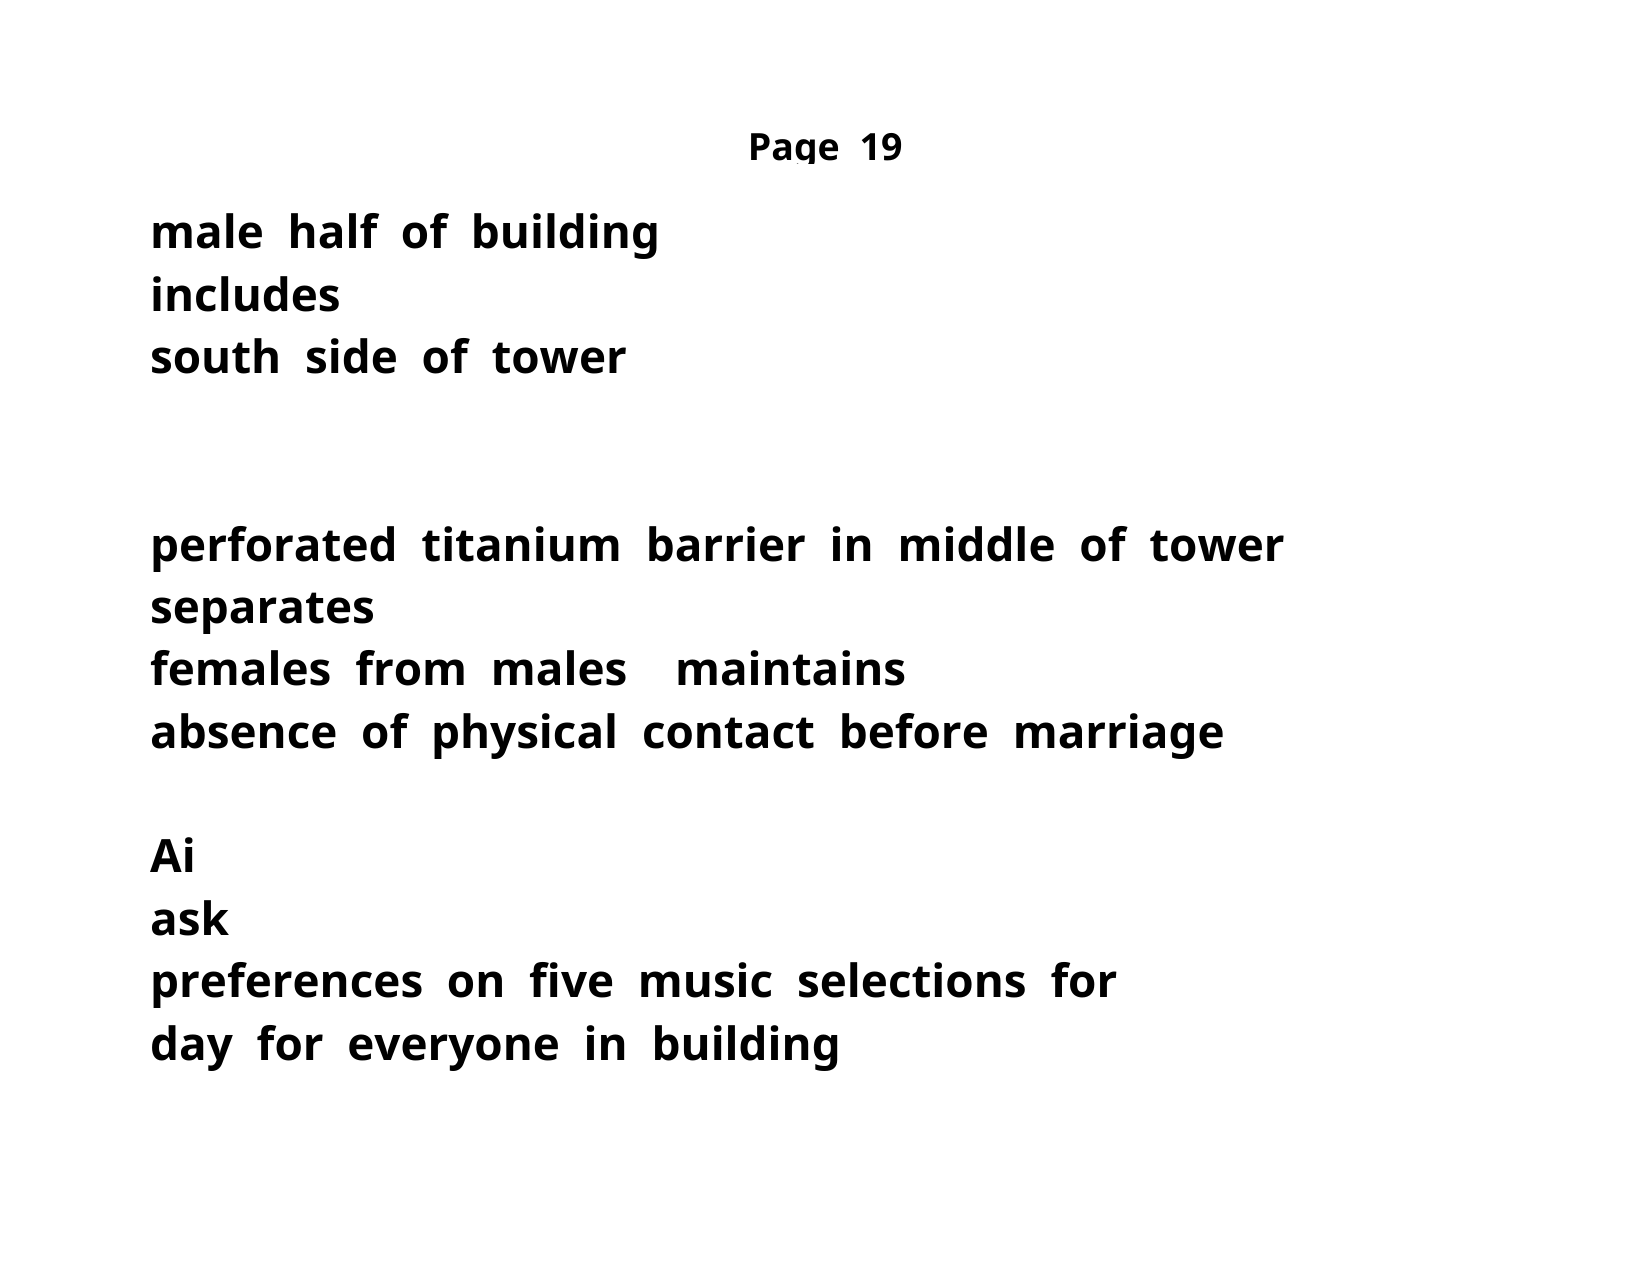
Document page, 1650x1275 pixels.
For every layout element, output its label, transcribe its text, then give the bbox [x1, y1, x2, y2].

text south side of tower [150, 325, 1500, 387]
text perforated titanium barrier in middle of tower [150, 512, 1500, 574]
text ask [150, 886, 1500, 949]
text Ai [150, 824, 1500, 886]
text preferences on five music selections for [150, 949, 1500, 1011]
text separates [150, 574, 1500, 637]
text male half of building [150, 200, 1500, 262]
text includes [150, 262, 1500, 325]
text day for everyone in building [150, 1011, 1500, 1073]
text absence of physical contact before marriage [150, 699, 1500, 762]
text females from males maintains [150, 637, 1500, 699]
